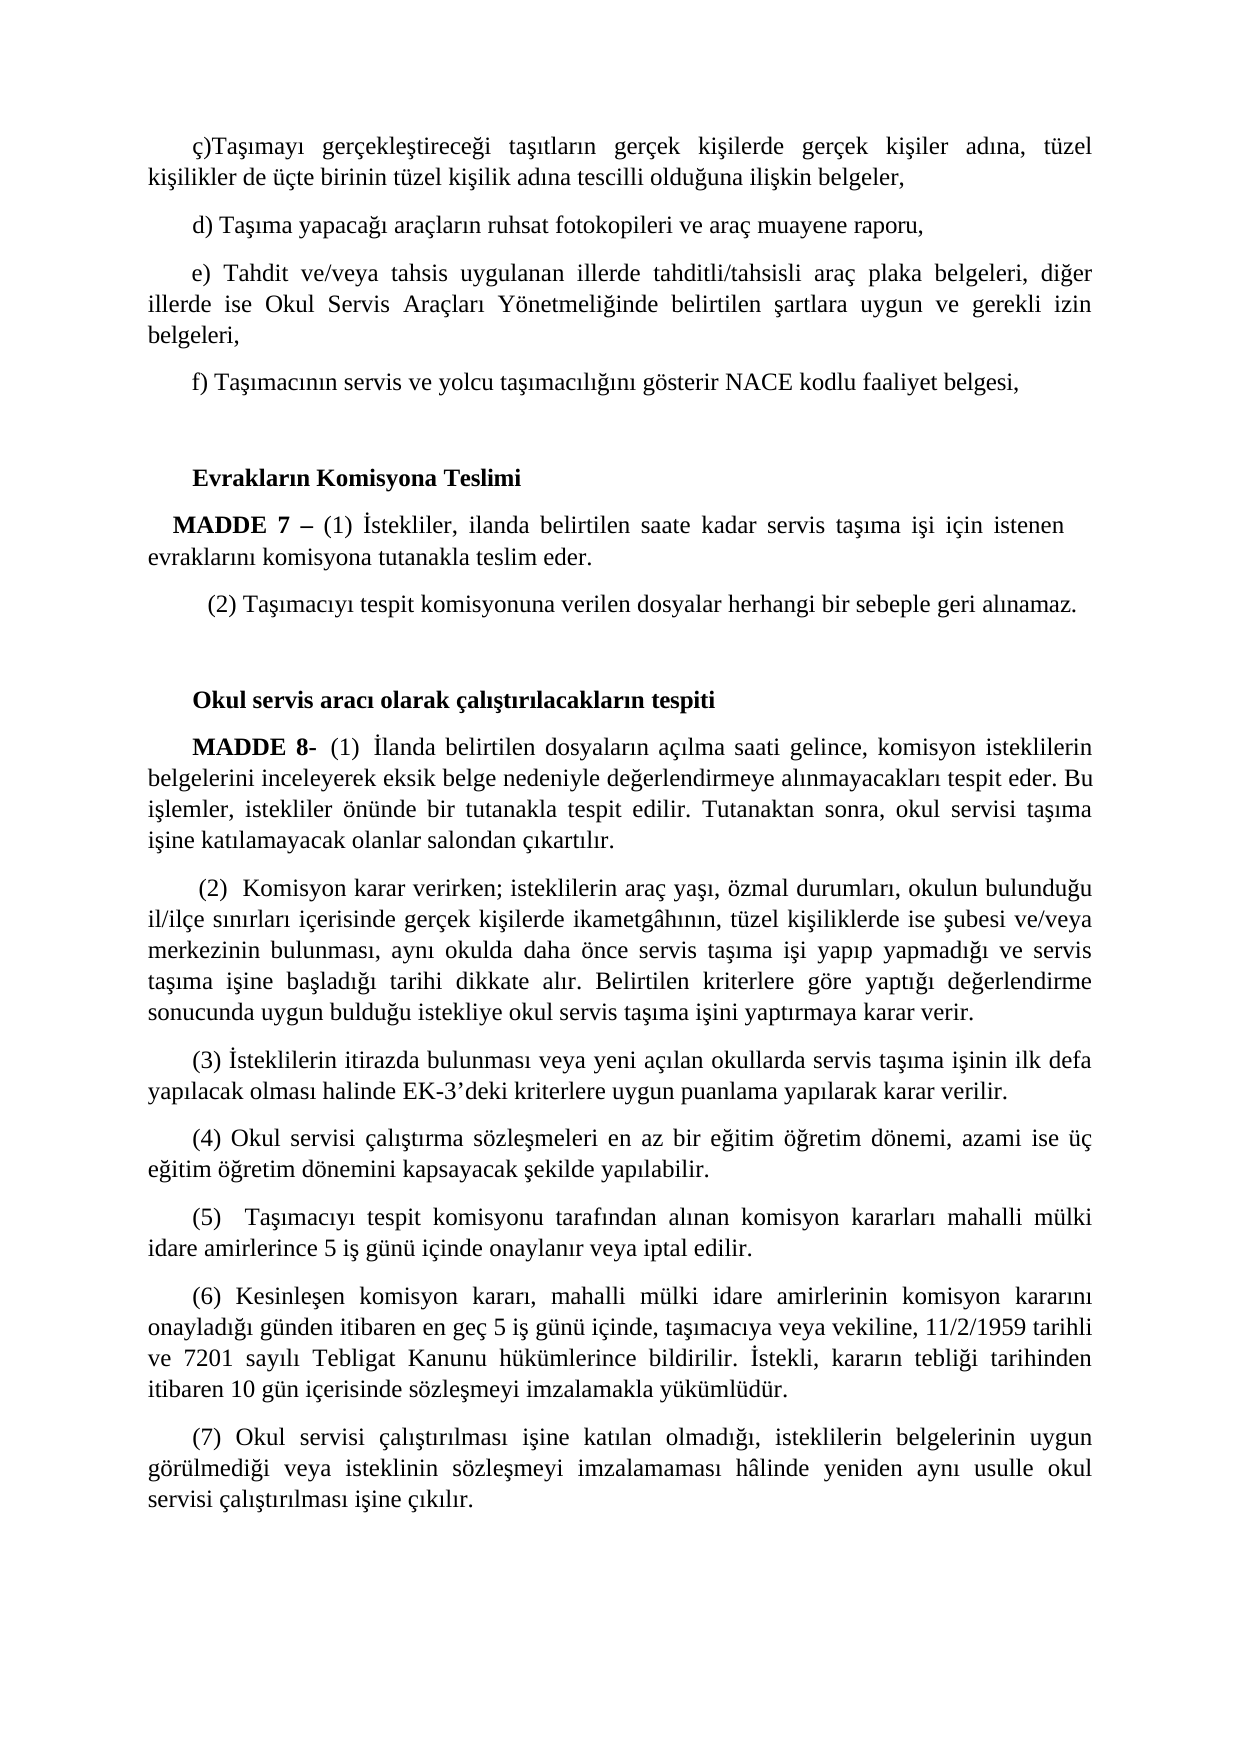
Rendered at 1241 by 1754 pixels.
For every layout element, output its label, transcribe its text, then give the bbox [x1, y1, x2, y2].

list Okul servisi çalıştırılması işine katılan olmadığı, isteklilerin belgelerinin uygun görülmediği veya isteklinin sözleşmeyi imzalamaması hâlinde yeniden aynı usulle okul servisi çalıştırılması işine çıkılır. [148, 1422, 1093, 1512]
list Taşımacıyı tespit komisyonu tarafından alınan komisyon kararları mahalli mülki idare amirlerince 5 iş günü içinde onaylanır veya iptal edilir. [148, 1202, 1093, 1262]
text MADDE 8- (1) İlanda belirtilen dosyaların açılma saati gelince, komisyon isteklilerin belgelerini inceleyerek eksik belge nedeniyle değerlendirmeye alınmayacakları tespit eder. Bu işlemler, istekliler önünde bir tutanakla tespit edilir. Tutanaktan sonra, okul servisi taşıma işine katılamayacak olanlar salondan çıkartılır. [148, 732, 1093, 854]
list İsteklilerin itirazda bulunması veya yeni açılan okullarda servis taşıma işinin ilk defa yapılacak olması halinde EK-3’deki kriterlere uygun puanlama yapılarak karar verilir. [148, 1045, 1093, 1104]
list Taşımacının servis ve yolcu taşımacılığını gösterir NACE kodlu faaliyet belgesi, [191, 367, 1240, 396]
list Tahdit ve/veya tahsis uygulanan illerde tahditli/tahsisli araç plaka belgeleri, diğer illerde ise Okul Servis Araçları Yönetmeliğinde belirtilen şartlara uygun ve gerekli izin belgeleri, [148, 258, 1093, 348]
list Kesinleşen komisyon kararı, mahalli mülki idare amirlerinin komisyon kararını onayladığı günden itibaren en geç 5 iş günü içinde, taşımacıya veya vekiline, 11/2/1959 tarihli ve 7201 sayılı Tebligat Kanunu hükümlerince bildirilir. İstekli, kararın tebliği tarihinden itibaren 10 gün içerisinde sözleşmeyi imzalamakla yükümlüdür. [148, 1281, 1093, 1403]
text MADDE 7 – (1) İstekliler, ilanda belirtilen saate kadar servis taşıma işi için istenen evraklarını komisyona tutanakla teslim eder. [148, 511, 1090, 570]
text (2) Taşımacıyı tespit komisyonuna verilen dosyalar herhangi bir sebeple geri alınamaz. [207, 589, 1240, 618]
subtitle Okul servis aracı olarak çalıştırılacakların tespiti [192, 685, 1240, 714]
list Komisyon karar verirken; isteklilerin araç yaşı, özmal durumları, okulun bulunduğu il/ilçe sınırları içerisinde gerçek kişilerde ikametgâhının, tüzel kişiliklerde ise şubesi ve/veya merkezinin bulunması, aynı okulda daha önce servis taşıma işi yapıp yapmadığı ve servis taşıma işine başladığı tarihi dikkate alır. Belirtilen kriterlere göre yaptığı değerlendirme sonucunda uygun bulduğu istekliye okul servis taşıma işini yaptırmaya karar verir. [148, 873, 1093, 1026]
list Taşıma yapacağı araçların ruhsat fotokopileri ve araç muayene raporu, [192, 210, 1240, 239]
list Okul servisi çalıştırma sözleşmeleri en az bir eğitim öğretim dönemi, azami ise üç eğitim öğretim dönemini kapsayacak şekilde yapılabilir. [148, 1123, 1093, 1183]
subtitle Evrakların Komisyona Teslimi [192, 463, 1240, 492]
text ç)Taşımayı gerçekleştireceği taşıtların gerçek kişilerde gerçek kişiler adına, tüzel kişilikler de üçte birinin tüzel kişilik adına tescilli olduğuna ilişkin belgeler, [148, 131, 1093, 191]
